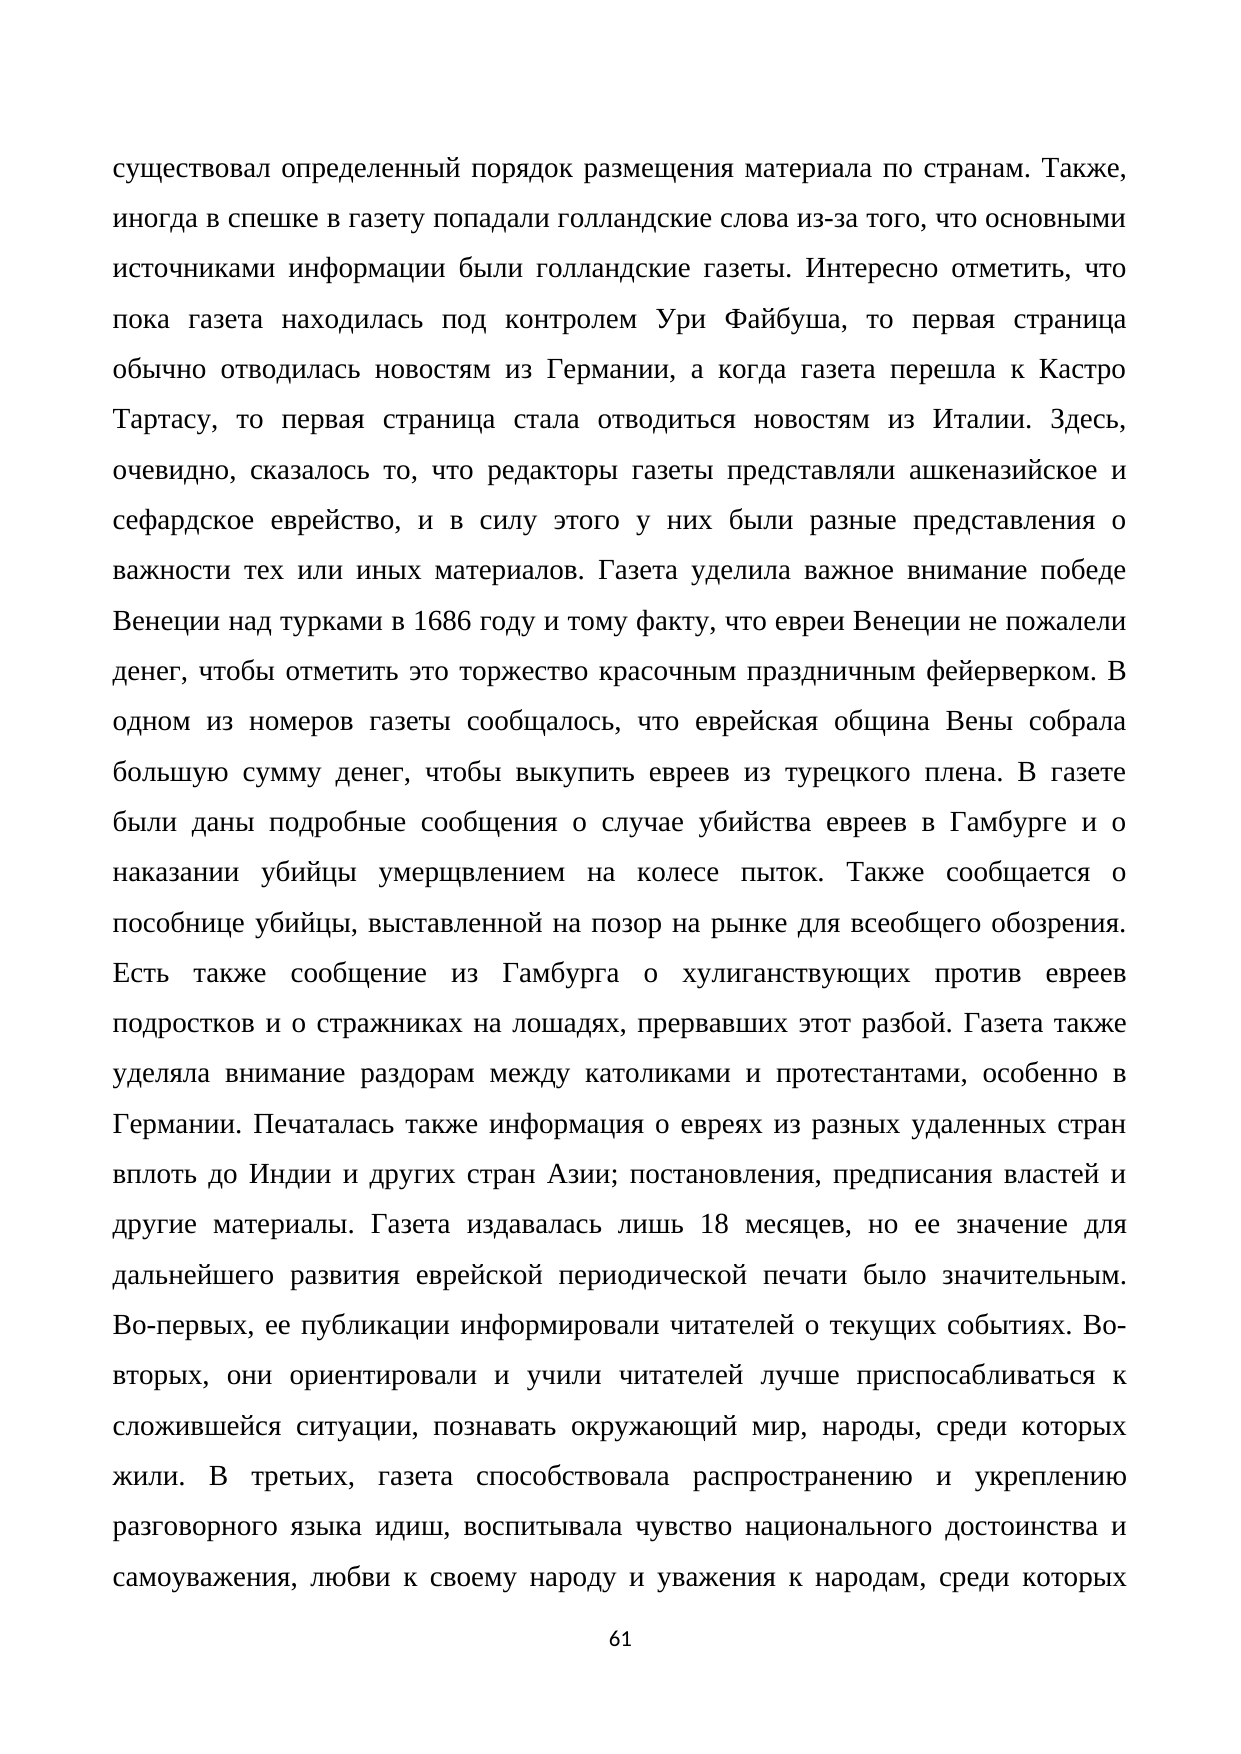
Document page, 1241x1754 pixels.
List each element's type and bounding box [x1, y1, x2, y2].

text [112, 150, 1128, 1592]
